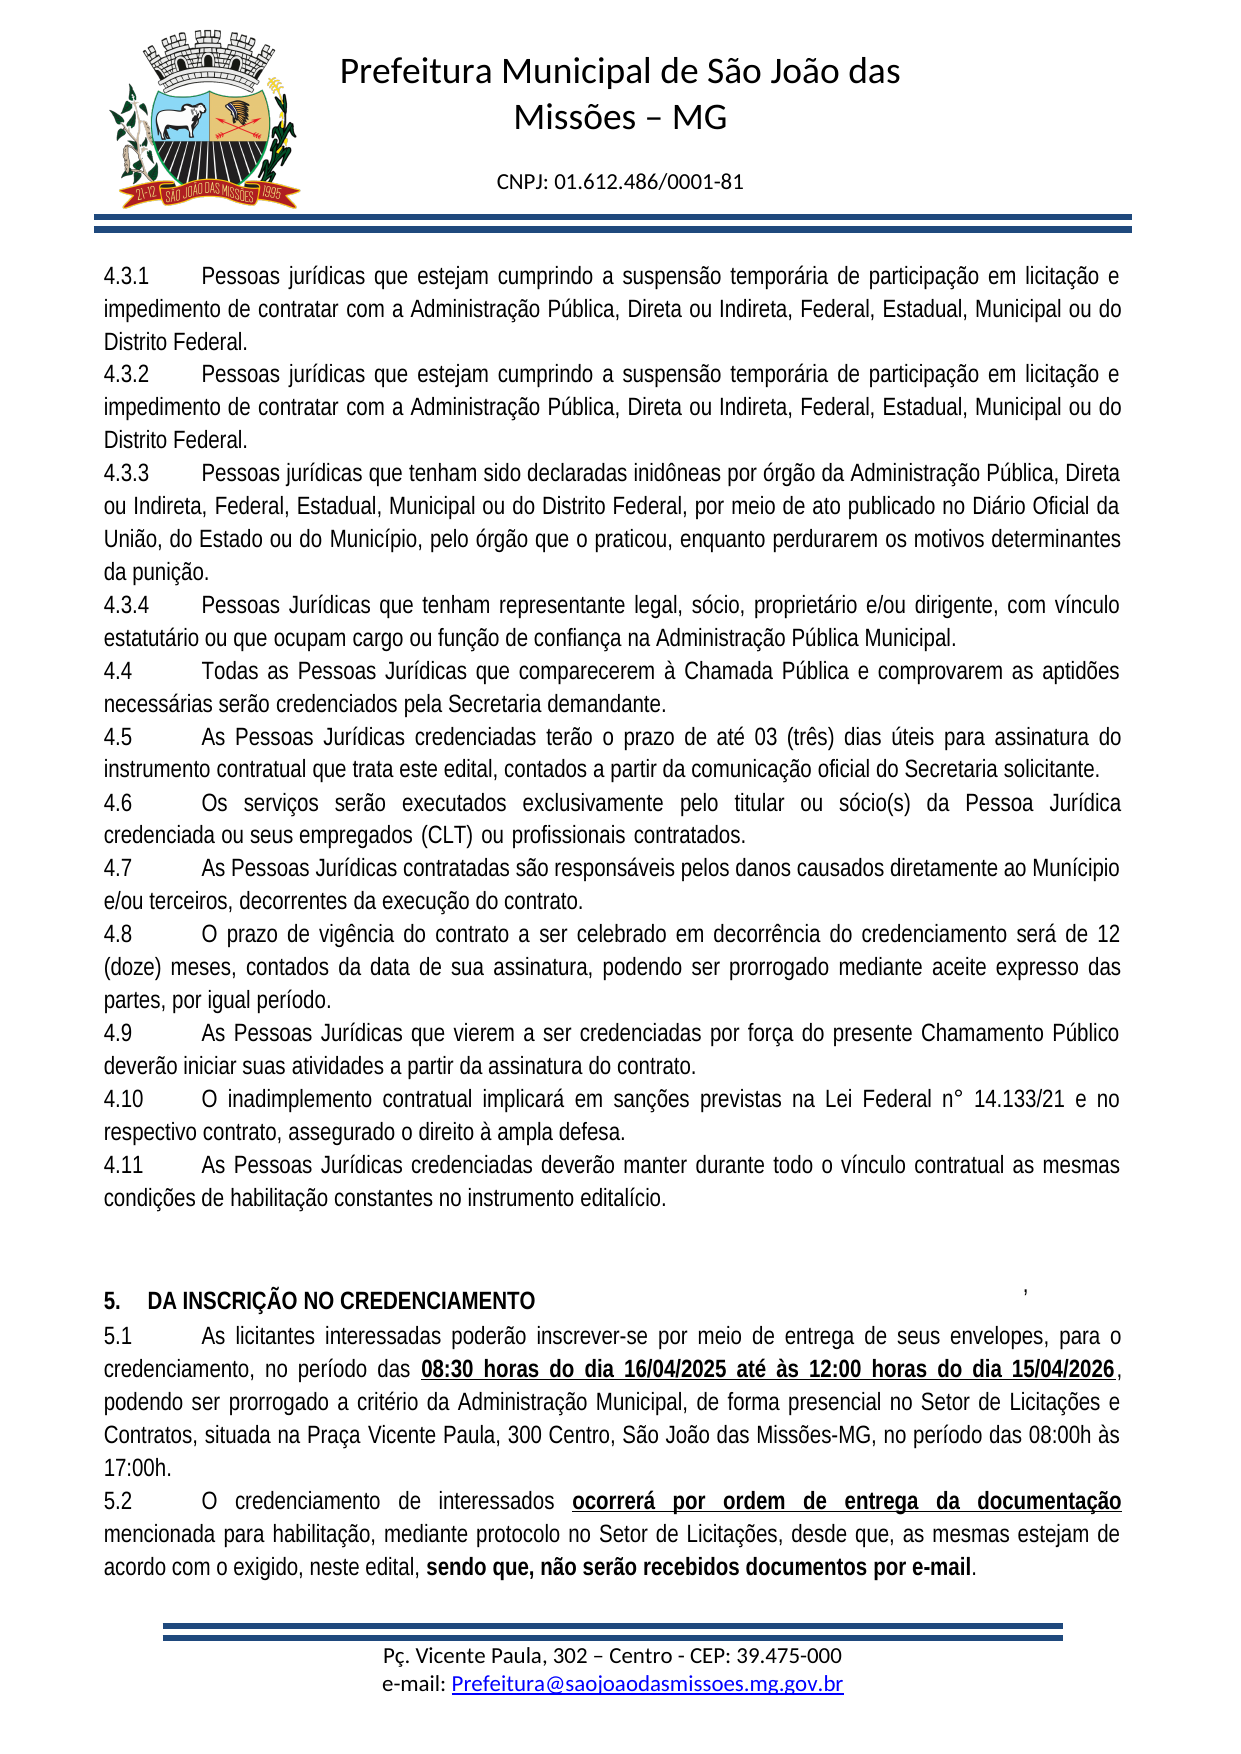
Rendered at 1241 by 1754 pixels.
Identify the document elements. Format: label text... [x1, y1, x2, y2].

list O prazo de vigência do contrato a ser celebrado em decorrência do credenciamento será de 12 (doze) meses, contados da data de sua assinatura, podendo ser prorrogado mediante aceite expresso das partes, por igual período. [103, 919, 1122, 1014]
list DA INSCRIÇÃO NO CREDENCIAMENTO , [103, 1269, 1122, 1314]
list O credenciamento de interessados ocorrerá por ordem de entrega da documentação mencionada para habilitação, mediante protocolo no Setor de Licitações, desde que, as mesmas estejam de acordo com o exigido, neste edital, sendo que, não serão recebidos documentos por e-mail. [103, 1486, 1122, 1580]
list O inadimplemento contratual implicará em sanções previstas na Lei Federal n° 14.133/21 e no respectivo contrato, assegurado o direito à ampla defesa. [103, 1084, 1122, 1145]
list Todas as Pessoas Jurídicas que comparecerem à Chamada Pública e comprovarem as aptidões necessárias serão credenciados pela Secretaria demandante. [103, 656, 1122, 717]
picture [104, 28, 303, 214]
list As Pessoas Jurídicas credenciadas terão o prazo de até 03 (três) dias úteis para assinatura do instrumento contratual que trata este edital, contados a partir da comunicação oficial do Secretaria solicitante. [103, 722, 1122, 783]
list Pessoas Jurídicas que tenham representante legal, sócio, proprietário e/ou dirigente, com vínculo estatutário ou que ocupam cargo ou função de confiança na Administração Pública Municipal. [103, 590, 1122, 651]
list As Pessoas Jurídicas credenciadas deverão manter durante todo o vínculo contratual as mesmas condições de habilitação constantes no instrumento editalício. [103, 1150, 1122, 1211]
list Pessoas jurídicas que estejam cumprindo a suspensão temporária de participação em licitação e impedimento de contratar com a Administração Pública, Direta ou Indireta, Federal, Estadual, Municipal ou do Distrito Federal. [103, 359, 1122, 454]
list As Pessoas Jurídicas que vierem a ser credenciadas por força do presente Chamamento Público deverão iniciar suas atividades a partir da assinatura do contrato. [103, 1018, 1122, 1079]
list Pessoas jurídicas que tenham sido declaradas inidôneas por órgão da Administração Pública, Direta ou Indireta, Federal, Estadual, Municipal ou do Distrito Federal, por meio de ato publicado no Diário Oficial da União, do Estado ou do Município, pelo órgão que o praticou, enquanto perdurarem os motivos determinantes da punição. [103, 458, 1122, 586]
list As licitantes interessadas poderão inscrever-se por meio de entrega de seus envelopes, para o credenciamento, no período das 08:30 horas do dia 16/04/2025 até às 12:00 horas do dia 15/04/2026, podendo ser prorrogado a critério da Administração Municipal, de forma presencial no Setor de Licitações e Contratos, situada na Praça Vicente Paula, 300 Centro, São João das Missões-MG, no período das 08:00h às 17:00h. [103, 1321, 1122, 1482]
list Pessoas jurídicas que estejam cumprindo a suspensão temporária de participação em licitação e impedimento de contratar com a Administração Pública, Direta ou Indireta, Federal, Estadual, Municipal ou do Distrito Federal. [103, 261, 1122, 355]
list As Pessoas Jurídicas contratadas são responsáveis pelos danos causados diretamente ao Munícipio e/ou terceiros, decorrentes da execução do contrato. [103, 853, 1122, 915]
list Os serviços serão executados exclusivamente pelo titular ou sócio(s) da Pessoa Jurídica credenciada ou seus empregados (CLT) ou profissionais contratados. [103, 787, 1122, 849]
